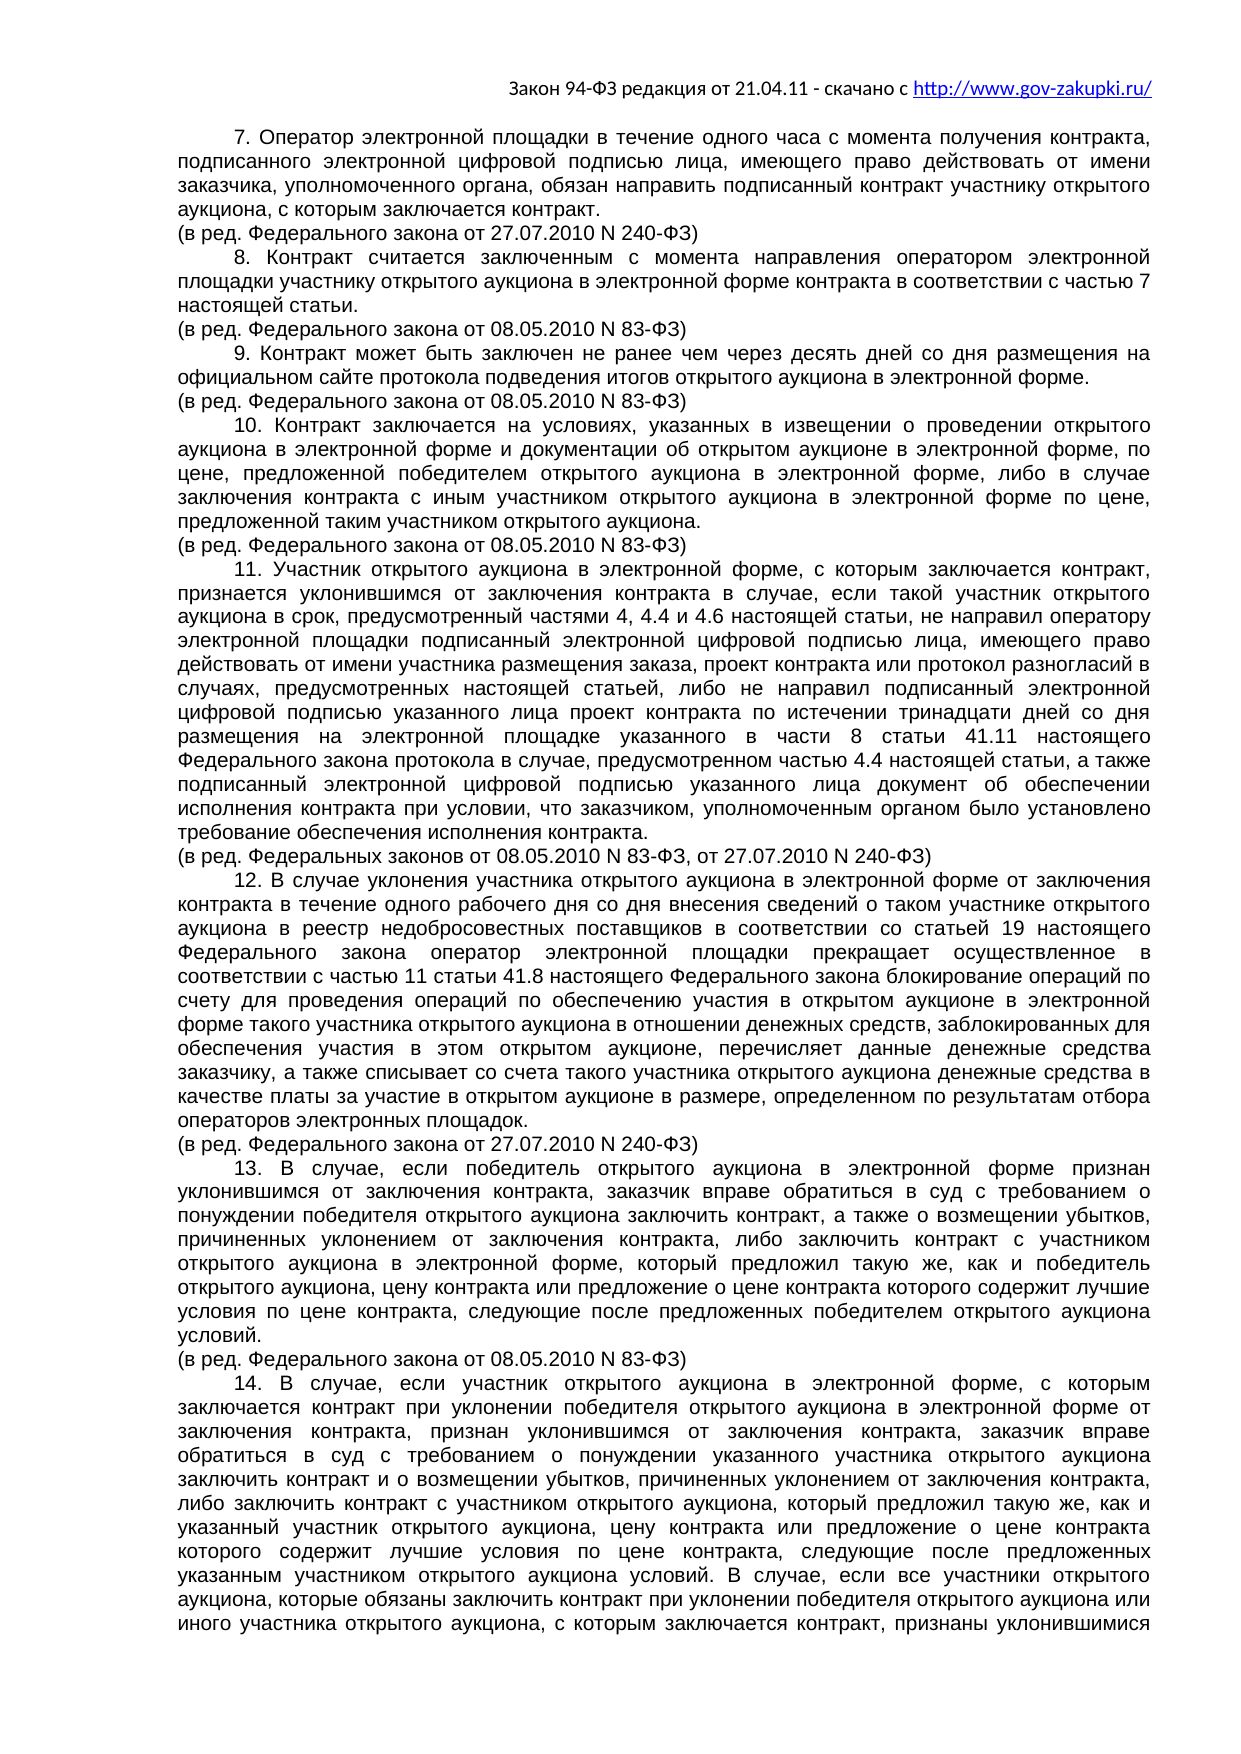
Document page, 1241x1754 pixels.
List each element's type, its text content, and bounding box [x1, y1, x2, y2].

text (в ред. Федеральных законов от 08.05.2010 N 83-ФЗ, от 27.07.2010 N 240-ФЗ) [177, 844, 1152, 868]
text (в ред. Федерального закона от 08.05.2010 N 83-ФЗ) [177, 317, 1152, 341]
text 9. Контракт может быть заключен не ранее чем через десять дней со дня размещения на официальном сайте протокола подведения итогов открытого аукциона в электронной форме. [177, 341, 1152, 389]
text (в ред. Федерального закона от 08.05.2010 N 83-ФЗ) [177, 532, 1152, 556]
text 13. В случае, если победитель открытого аукциона в электронной форме признан уклонившимся от заключения контракта, заказчик вправе обратиться в суд с требованием о понуждении победителя открытого аукциона заключить контракт, а также о возмещении убытков, причиненных уклонением от заключения контракта, либо заключить контракт с участником открытого аукциона в электронной форме, который предложил такую же, как и победитель открытого аукциона, цену контракта или предложение о цене контракта которого содержит лучшие условия по цене контракта, следующие после предложенных победителем открытого аукциона условий. [177, 1155, 1152, 1347]
text (в ред. Федерального закона от 27.07.2010 N 240-ФЗ) [177, 221, 1152, 245]
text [177, 1371, 1152, 1634]
text (в ред. Федерального закона от 27.07.2010 N 240-ФЗ) [177, 1131, 1152, 1155]
text (в ред. Федерального закона от 08.05.2010 N 83-ФЗ) [177, 389, 1152, 413]
text 11. Участник открытого аукциона в электронной форме, с которым заключается контракт, признается уклонившимся от заключения контракта в случае, если такой участник открытого аукциона в срок, предусмотренный частями 4, 4.4 и 4.6 настоящей статьи, не направил оператору электронной площадки подписанный электронной цифровой подписью лица, имеющего право действовать от имени участника размещения заказа, проект контракта или протокол разногласий в случаях, предусмотренных настоящей статьей, либо не направил подписанный электронной цифровой подписью указанного лица проект контракта по истечении тринадцати дней со дня размещения на электронной площадке указанного в части 8 статьи 41.11 настоящего Федерального закона протокола в случае, предусмотренном частью 4.4 настоящей статьи, а также подписанный электронной цифровой подписью указанного лица документ об обеспечении исполнения контракта при условии, что заказчиком, уполномоченным органом было установлено требование обеспечения исполнения контракта. [177, 556, 1152, 844]
text (в ред. Федерального закона от 08.05.2010 N 83-ФЗ) [177, 1347, 1152, 1371]
text 12. В случае уклонения участника открытого аукциона в электронной форме от заключения контракта в течение одного рабочего дня со дня внесения сведений о таком участнике открытого аукциона в реестр недобросовестных поставщиков в соответствии со статьей 19 настоящего Федерального закона оператор электронной площадки прекращает осуществленное в соответствии с частью 11 статьи 41.8 настоящего Федерального закона блокирование операций по счету для проведения операций по обеспечению участия в открытом аукционе в электронной форме такого участника открытого аукциона в отношении денежных средств, заблокированных для обеспечения участия в этом открытом аукционе, перечисляет данные денежные средства заказчику, а также списывает со счета такого участника открытого аукциона денежные средства в качестве платы за участие в открытом аукционе в размере, определенном по результатам отбора операторов электронных площадок. [177, 868, 1152, 1131]
text 8. Контракт считается заключенным с момента направления оператором электронной площадки участнику открытого аукциона в электронной форме контракта в соответствии с частью 7 настоящей статьи. [177, 245, 1152, 317]
text 10. Контракт заключается на условиях, указанных в извещении о проведении открытого аукциона в электронной форме и документации об открытом аукционе в электронной форме, по цене, предложенной победителем открытого аукциона в электронной форме, либо в случае заключения контракта с иным участником открытого аукциона в электронной форме по цене, предложенной таким участником открытого аукциона. [177, 413, 1152, 532]
text 7. Оператор электронной площадки в течение одного часа с момента получения контракта, подписанного электронной цифровой подписью лица, имеющего право действовать от имени заказчика, уполномоченного органа, обязан направить подписанный контракт участнику открытого аукциона, с которым заключается контракт. [177, 125, 1152, 221]
